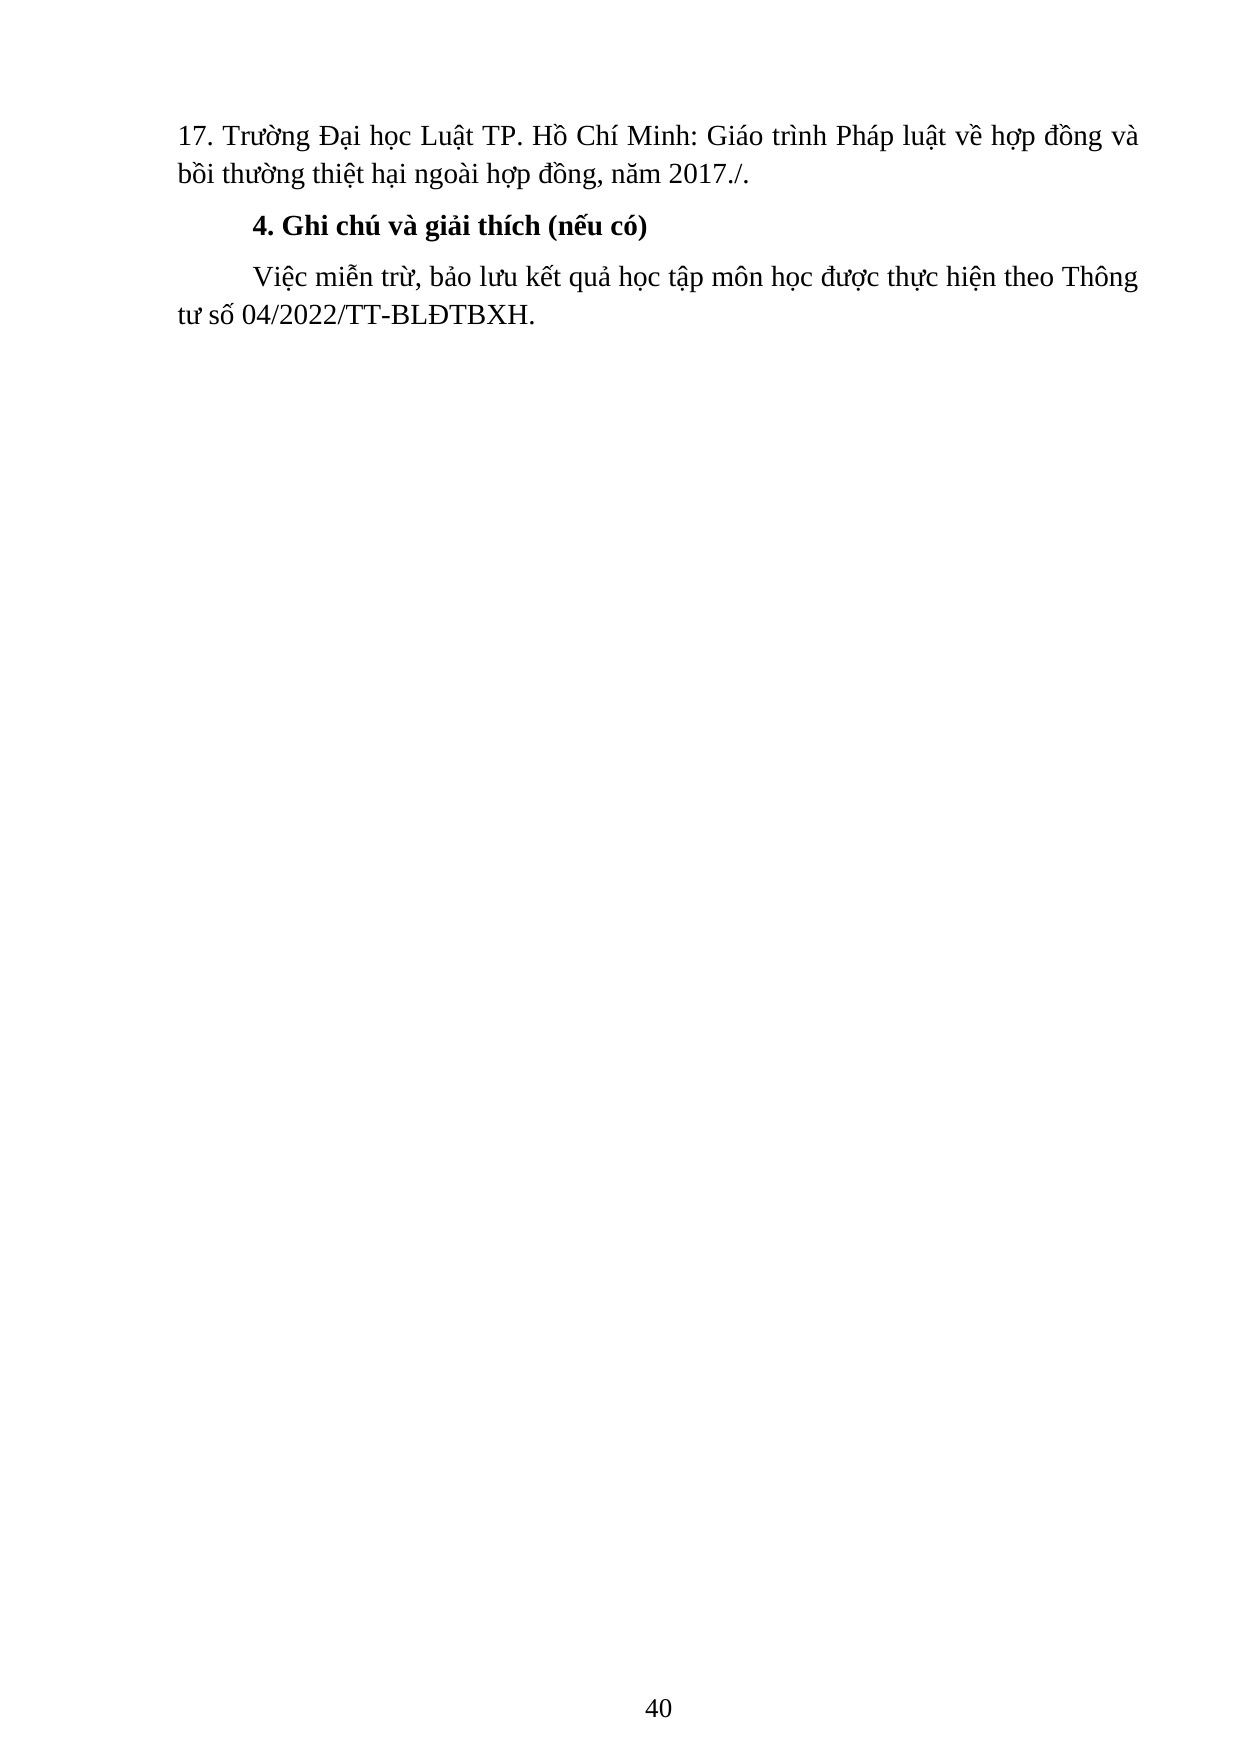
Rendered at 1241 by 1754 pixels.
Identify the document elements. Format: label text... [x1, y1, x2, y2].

text 4. Ghi chú và giải thích (nếu có) [177, 208, 1140, 241]
text Việc miễn trừ, bảo lưu kết quả học tập môn học được thực hiện theo Thông tư số 04/2022/TT-BLĐTBXH. [177, 259, 1140, 331]
text 17. Trường Đại học Luật TP. Hồ Chí Minh: Giáo trình Pháp luật về hợp đồng và bồi thường thiệt hại ngoài hợp đồng, năm 2017./. [177, 118, 1140, 190]
